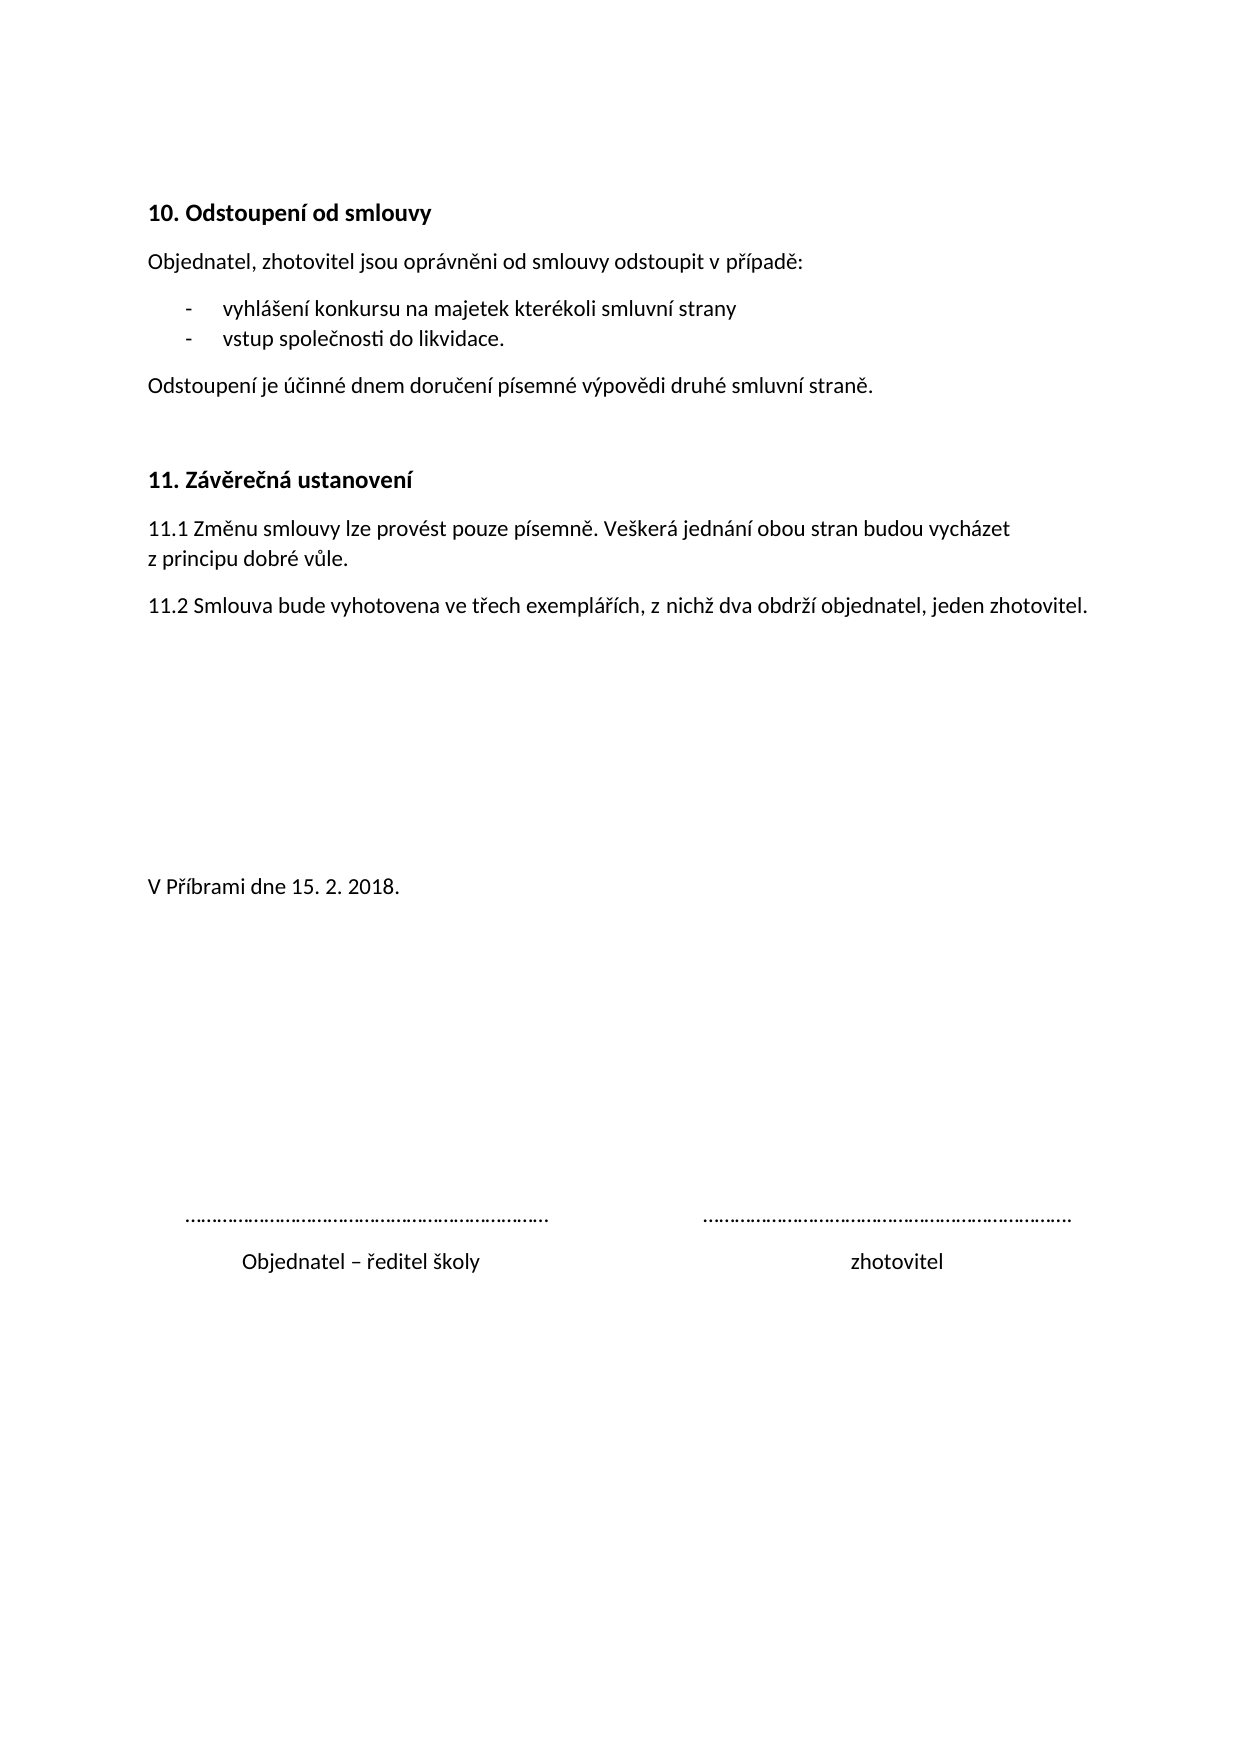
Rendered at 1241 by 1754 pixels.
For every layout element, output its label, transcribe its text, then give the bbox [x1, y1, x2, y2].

text …………………………………………………………… ……………………………………………………………. [185, 1201, 1093, 1228]
text Objednatel – ředitel školy zhotovitel [185, 1247, 1093, 1275]
text 11. Závěrečná ustanovení [148, 464, 1093, 495]
text 11.2 Smlouva bude vyhotovena ve třech exemplářích, z nichž dva obdrží objednatel, jeden zhotovitel. [148, 591, 1093, 619]
text Objednatel, zhotovitel jsou oprávněni od smlouvy odstoupit v případě: [148, 247, 1093, 275]
list vstup společnosti do likvidace. [185, 324, 1093, 352]
text 10. Odstoupení od smlouvy [148, 197, 1093, 228]
text V Příbrami dne 15. 2. 2018. [148, 872, 1093, 900]
text 11.1 Změnu smlouvy lze provést pouze písemně. Veškerá jednání obou stran budou vycházet z principu dobré vůle. [148, 514, 1093, 572]
list vyhlášení konkursu na majetek kterékoli smluvní strany [185, 294, 1093, 322]
text Odstoupení je účinné dnem doručení písemné výpovědi druhé smluvní straně. [148, 371, 1093, 399]
